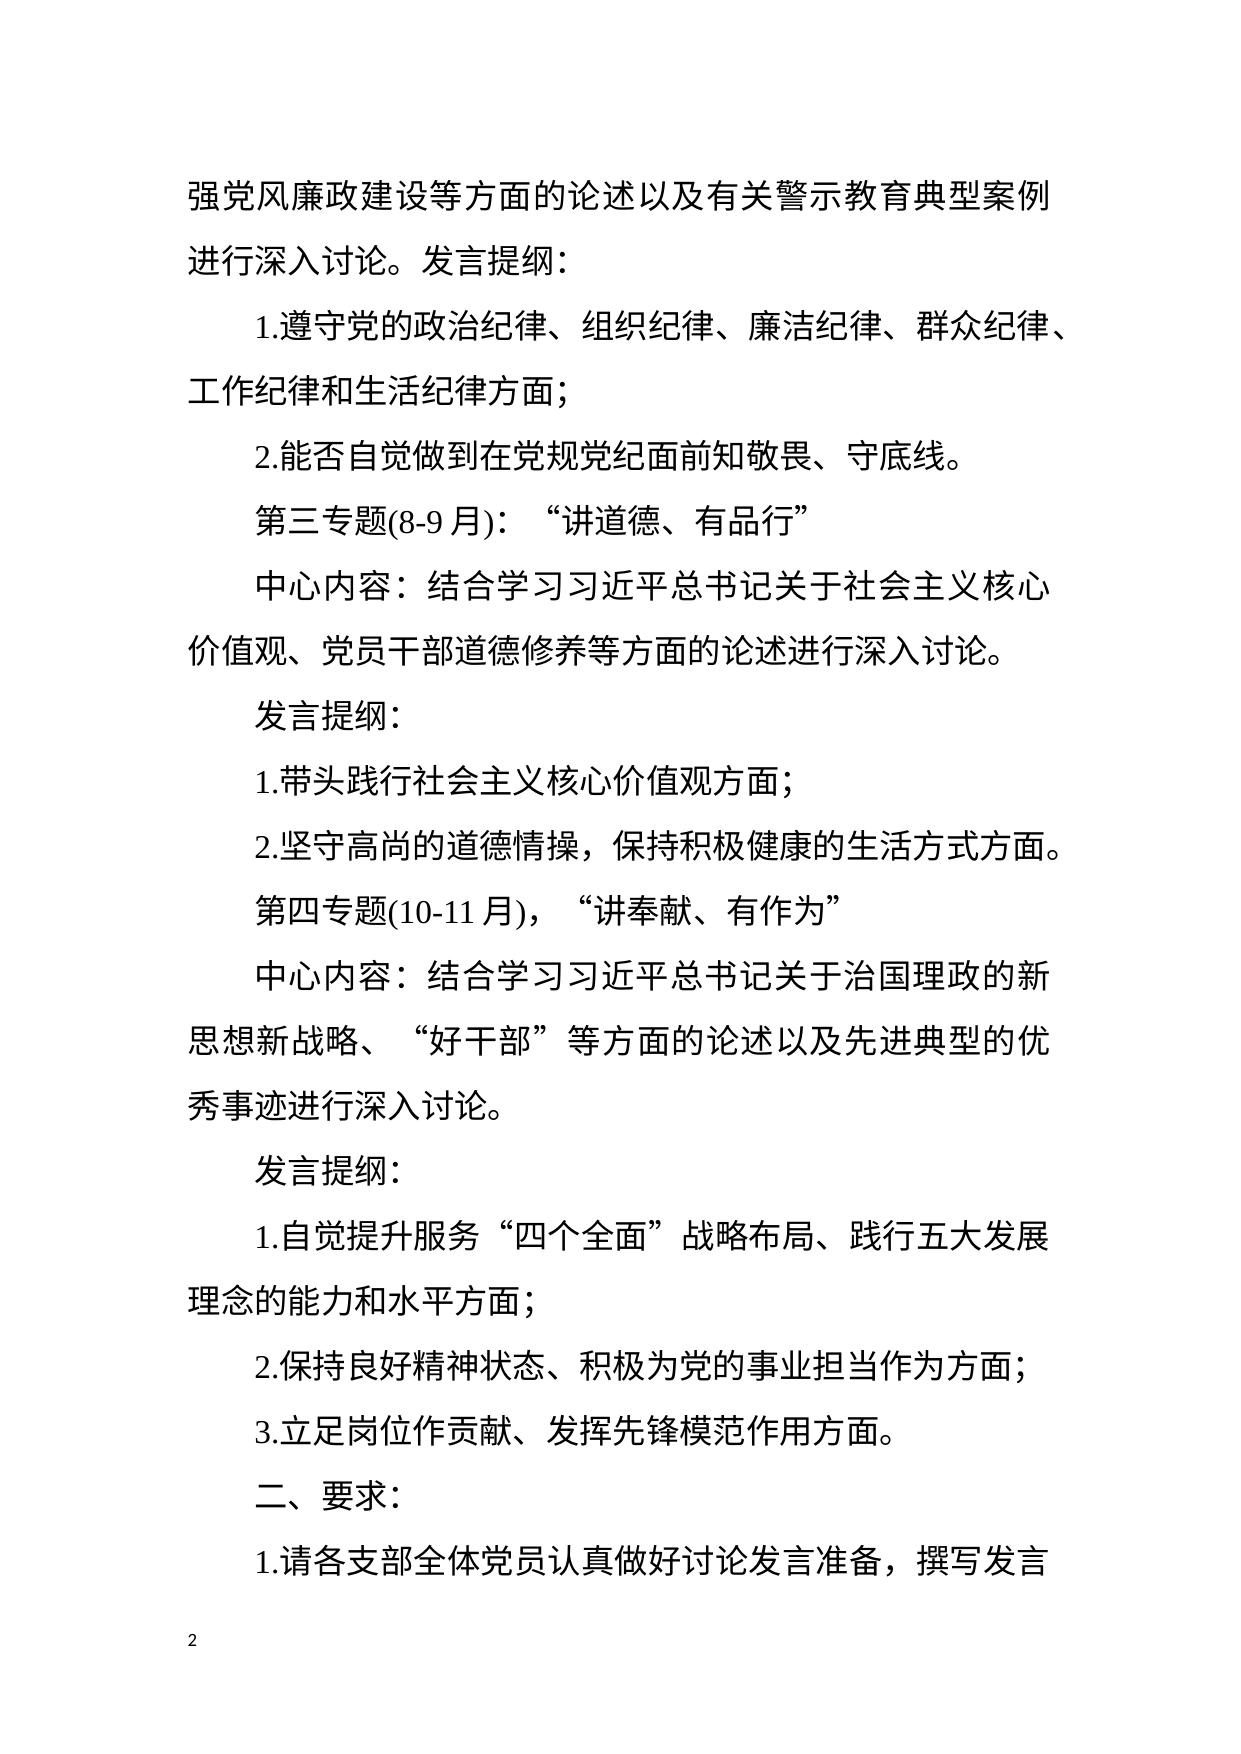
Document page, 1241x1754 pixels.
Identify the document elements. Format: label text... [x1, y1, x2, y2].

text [187, 162, 1053, 292]
text 中心内容：结合学习习近平总书记关于社会主义核心价值观、党员干部道德修养等方面的论述进行深入讨论。 [187, 552, 1053, 682]
text 1.遵守党的政治纪律、组织纪律、廉洁纪律、群众纪律、工作纪律和生活纪律方面； [187, 292, 1053, 422]
text 2.坚守高尚的道德情操，保持积极健康的生活方式方面。 [187, 812, 1053, 877]
text 1.带头践行社会主义核心价值观方面； [187, 747, 1053, 812]
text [187, 1527, 1053, 1592]
text 发言提纲： [187, 682, 1053, 747]
text 2.能否自觉做到在党规党纪面前知敬畏、守底线。 [187, 422, 1053, 487]
text 发言提纲： [187, 1137, 1053, 1202]
text 第三专题(8-9月)：“讲道德、有品行” [187, 487, 1053, 552]
text 1.自觉提升服务“四个全面”战略布局、践行五大发展理念的能力和水平方面； [187, 1202, 1053, 1332]
text 第四专题(10-11月)，“讲奉献、有作为” [187, 877, 1053, 942]
text 中心内容：结合学习习近平总书记关于治国理政的新思想新战略、“好干部”等方面的论述以及先进典型的优秀事迹进行深入讨论。 [187, 942, 1053, 1137]
text 3.立足岗位作贡献、发挥先锋模范作用方面。 [187, 1397, 1053, 1462]
text 二、要求： [187, 1462, 1053, 1527]
text 2.保持良好精神状态、积极为党的事业担当作为方面； [187, 1332, 1053, 1397]
